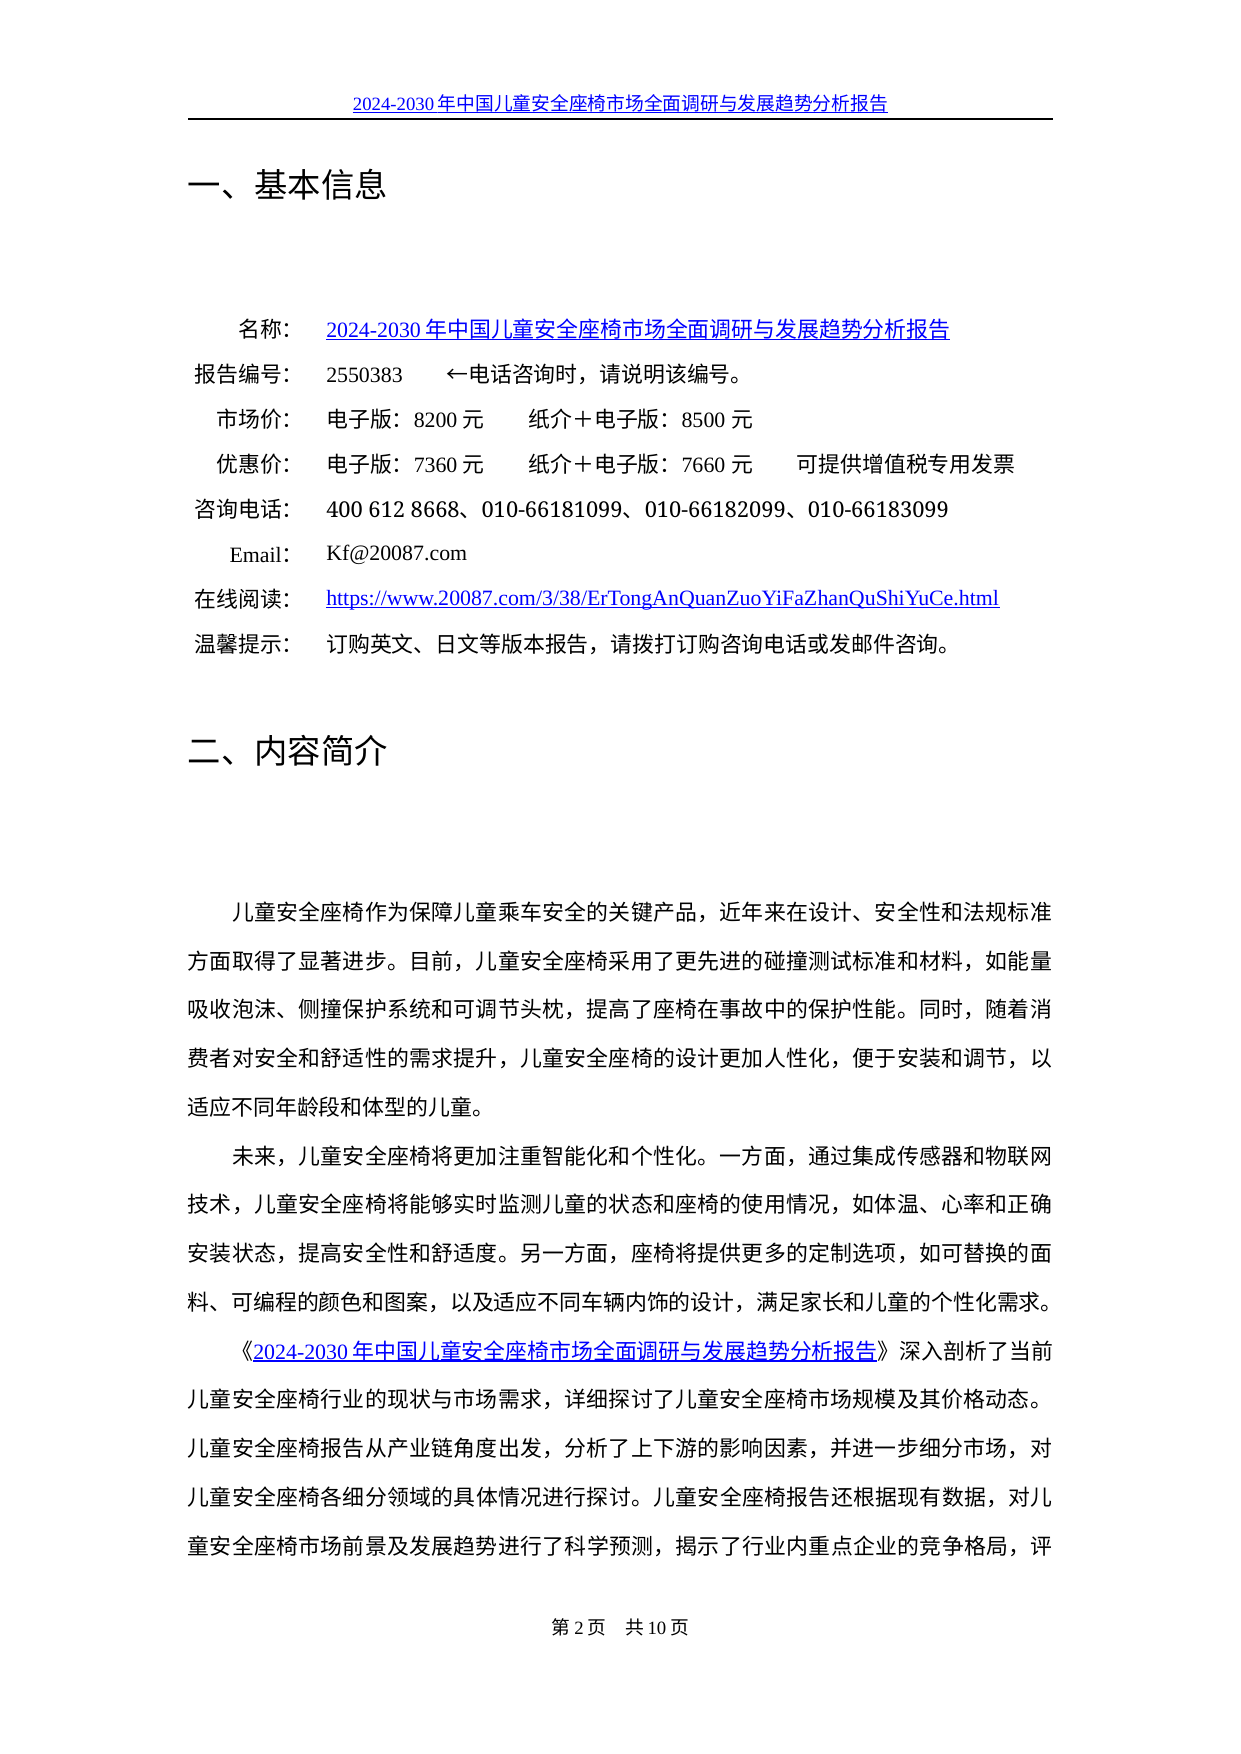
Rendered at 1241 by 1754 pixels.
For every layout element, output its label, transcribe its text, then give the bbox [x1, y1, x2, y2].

table_cell 报告编号： [167, 357, 315, 402]
title 一、基本信息 [187, 150, 1053, 215]
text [187, 894, 1053, 1561]
table_cell 订购英文、日文等版本报告，请拨打订购咨询电话或发邮件咨询。 [315, 627, 1073, 672]
table_cell 电子版：7360 元 纸介＋电子版：7660 元 可提供增值税专用发票 [315, 447, 1073, 492]
table_cell 温馨提示： [167, 627, 315, 672]
title 二、内容简介 [187, 717, 1053, 782]
table_cell [315, 582, 1073, 627]
table_header 2024-2030年中国儿童安全座椅市场全面调研与发展趋势分析报告 [315, 312, 1073, 357]
table_cell Kf@20087.com [315, 537, 1073, 582]
table_cell Email： [167, 537, 315, 582]
table_cell 咨询电话： [167, 492, 315, 537]
table_cell 2550383 ←电话咨询时，请说明该编号。 [315, 357, 1073, 402]
table_cell 优惠价： [167, 447, 315, 492]
table_cell 电子版：8200 元 纸介＋电子版：8500 元 [315, 402, 1073, 447]
table_header 名称： [167, 312, 315, 357]
table_cell 市场价： [167, 402, 315, 447]
table_cell 400 612 8668、010-66181099、010-66182099、010-66183099 [315, 492, 1073, 537]
table_cell 在线阅读： [167, 582, 315, 627]
